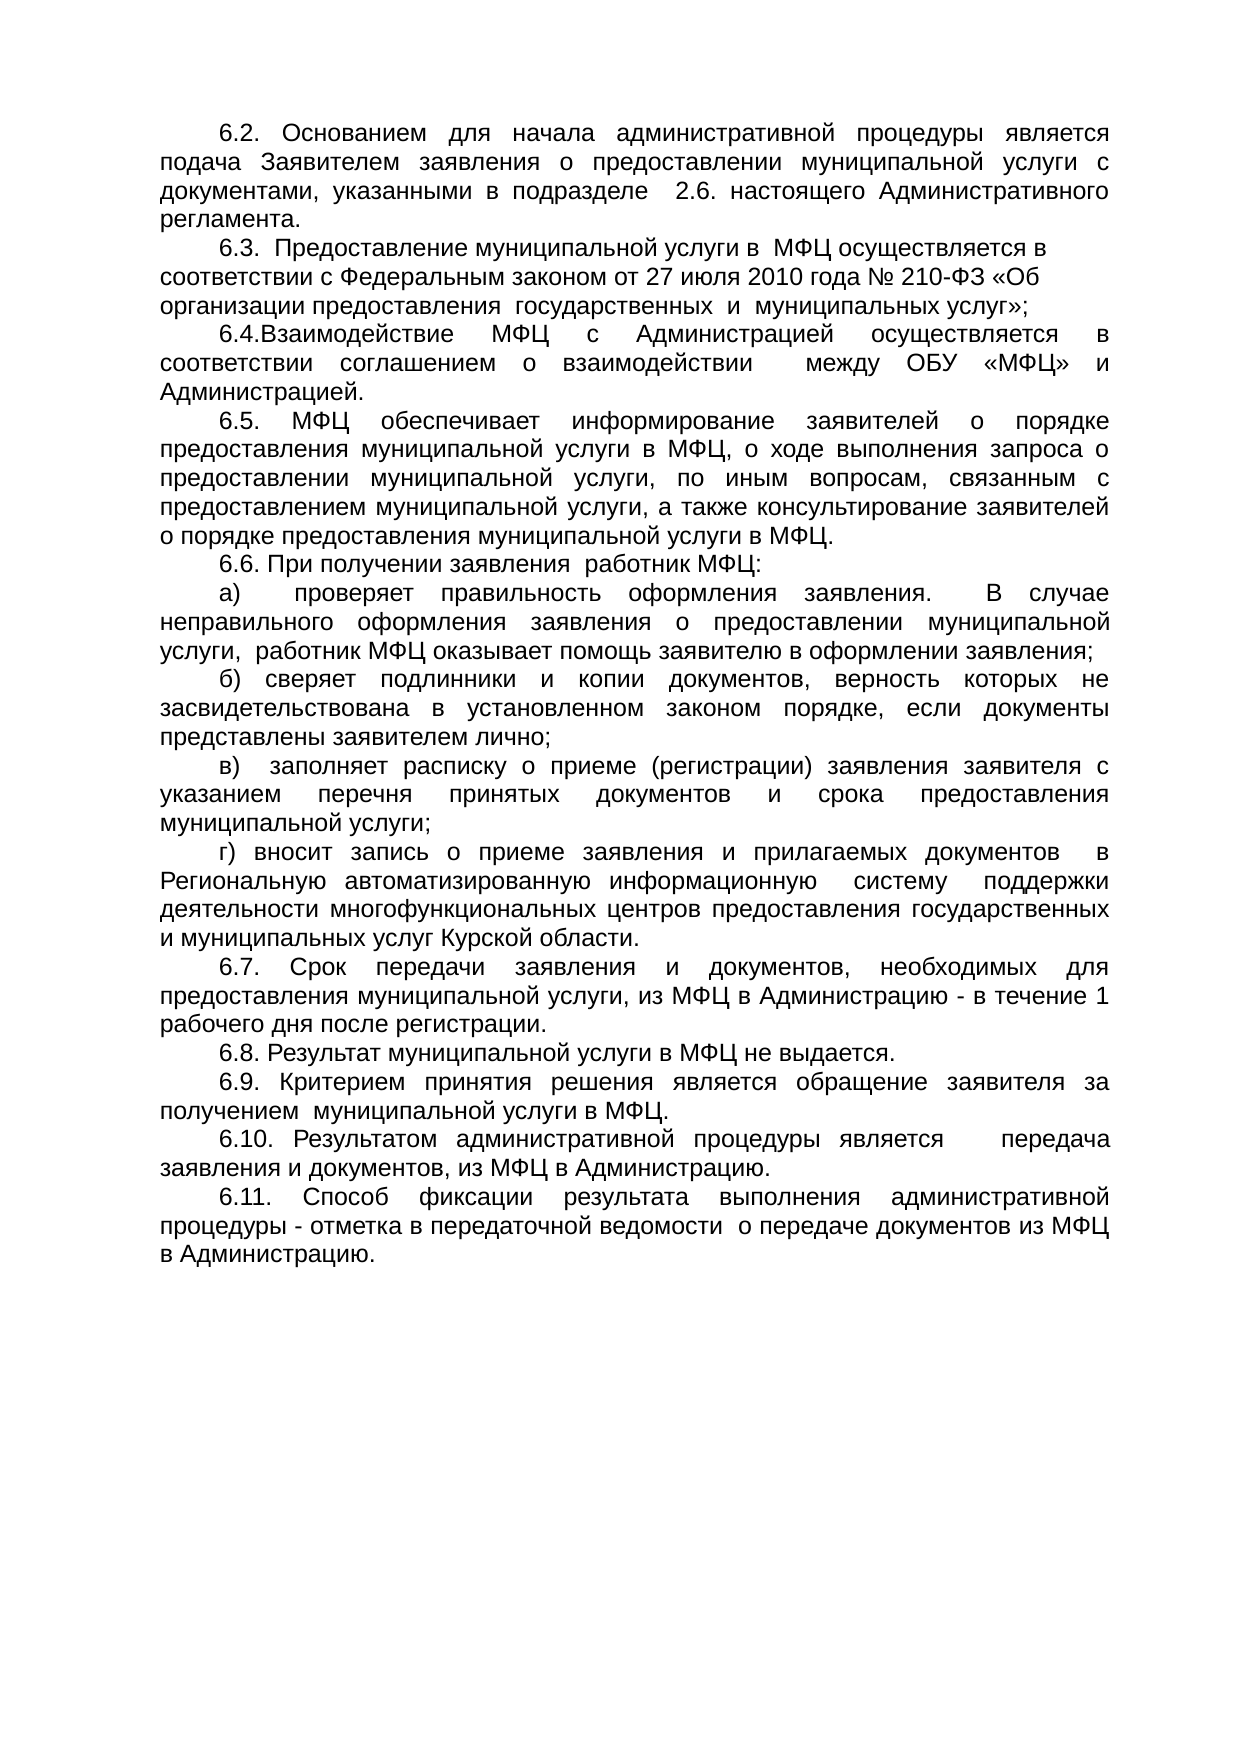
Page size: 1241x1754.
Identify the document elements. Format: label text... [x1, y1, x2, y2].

text 6.3. Предоставление муниципальной услуги в МФЦ осуществляется в соответствии с Федеральным законом от 27 июля 2010 года № 210-ФЗ «Об организации предоставления государственных и муниципальных услуг»; [159, 233, 1110, 319]
text 6.7. Срок передачи заявления и документов, необходимых для предоставления муниципальной услуги, из МФЦ в Администрацию - в течение 1 рабочего дня после регистрации. [159, 952, 1110, 1038]
text 6.11. Способ фиксации результата выполнения административной процедуры - отметка в передаточной ведомости о передаче документов из МФЦ в Администрацию. [159, 1182, 1110, 1268]
text а) проверяет правильность оформления заявления. В случае неправильного оформления заявления о предоставлении муниципальной услуги, работник МФЦ оказывает помощь заявителю в оформлении заявления; [159, 578, 1110, 664]
text 6.5. МФЦ обеспечивает информирование заявителей о порядке предоставления муниципальной услуги в МФЦ, о ходе выполнения запроса о предоставлении муниципальной услуги, по иным вопросам, связанным с предоставлением муниципальной услуги, а также консультирование заявителей о порядке предоставления муниципальной услуги в МФЦ. [159, 406, 1110, 549]
text 6.4.Взаимодействие МФЦ с Администрацией осуществляется в соответствии соглашением о взаимодействии между ОБУ «МФЦ» и Администрацией. [159, 319, 1110, 406]
text 6.9. Критерием принятия решения является обращение заявителя за получением муниципальной услуги в МФЦ. [159, 1067, 1110, 1124]
text 6.10. Результатом административной процедуры является передача заявления и документов, из МФЦ в Администрацию. [159, 1124, 1110, 1182]
text г) вносит запись о приеме заявления и прилагаемых документов в Региональную автоматизированную информационную систему поддержки деятельности многофункциональных центров предоставления государственных и муниципальных услуг Курской области. [159, 837, 1110, 952]
text 6.6. При получении заявления работник МФЦ: [159, 549, 1110, 578]
text 6.8. Результат муниципальной услуги в МФЦ не выдается. [159, 1038, 1110, 1067]
text 6.2. Основанием для начала административной процедуры является подача Заявителем заявления о предоставлении муниципальной услуги с документами, указанными в подразделе 2.6. настоящего Административного регламента. [159, 118, 1110, 233]
text в) заполняет расписку о приеме (регистрации) заявления заявителя с указанием перечня принятых документов и срока предоставления муниципальной услуги; [159, 751, 1110, 837]
text б) сверяет подлинники и копии документов, верность которых не засвидетельствована в установленном законом порядке, если документы представлены заявителем лично; [159, 664, 1110, 751]
